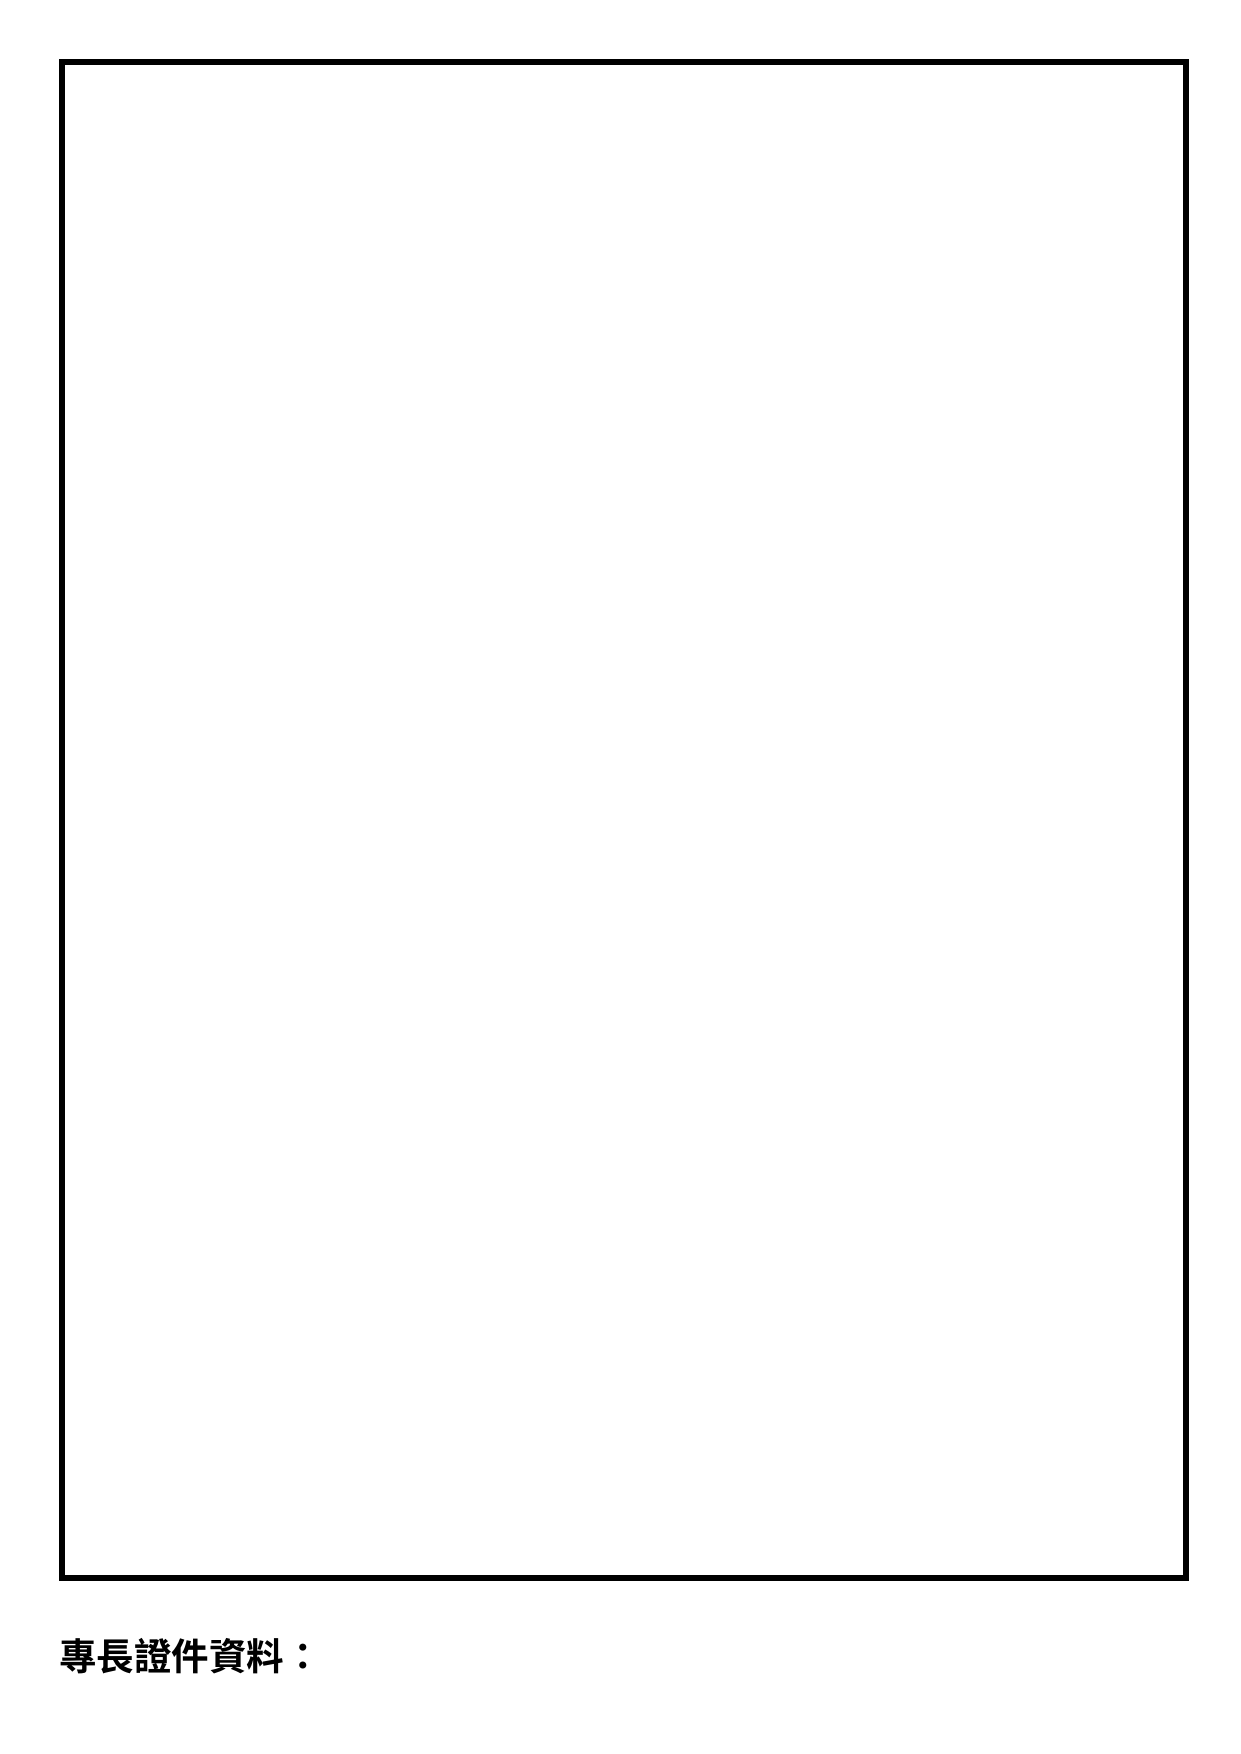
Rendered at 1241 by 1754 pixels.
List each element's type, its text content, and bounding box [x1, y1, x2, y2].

text 專長證件資料： [59, 1627, 1181, 1681]
table_header [65, 65, 1183, 1575]
